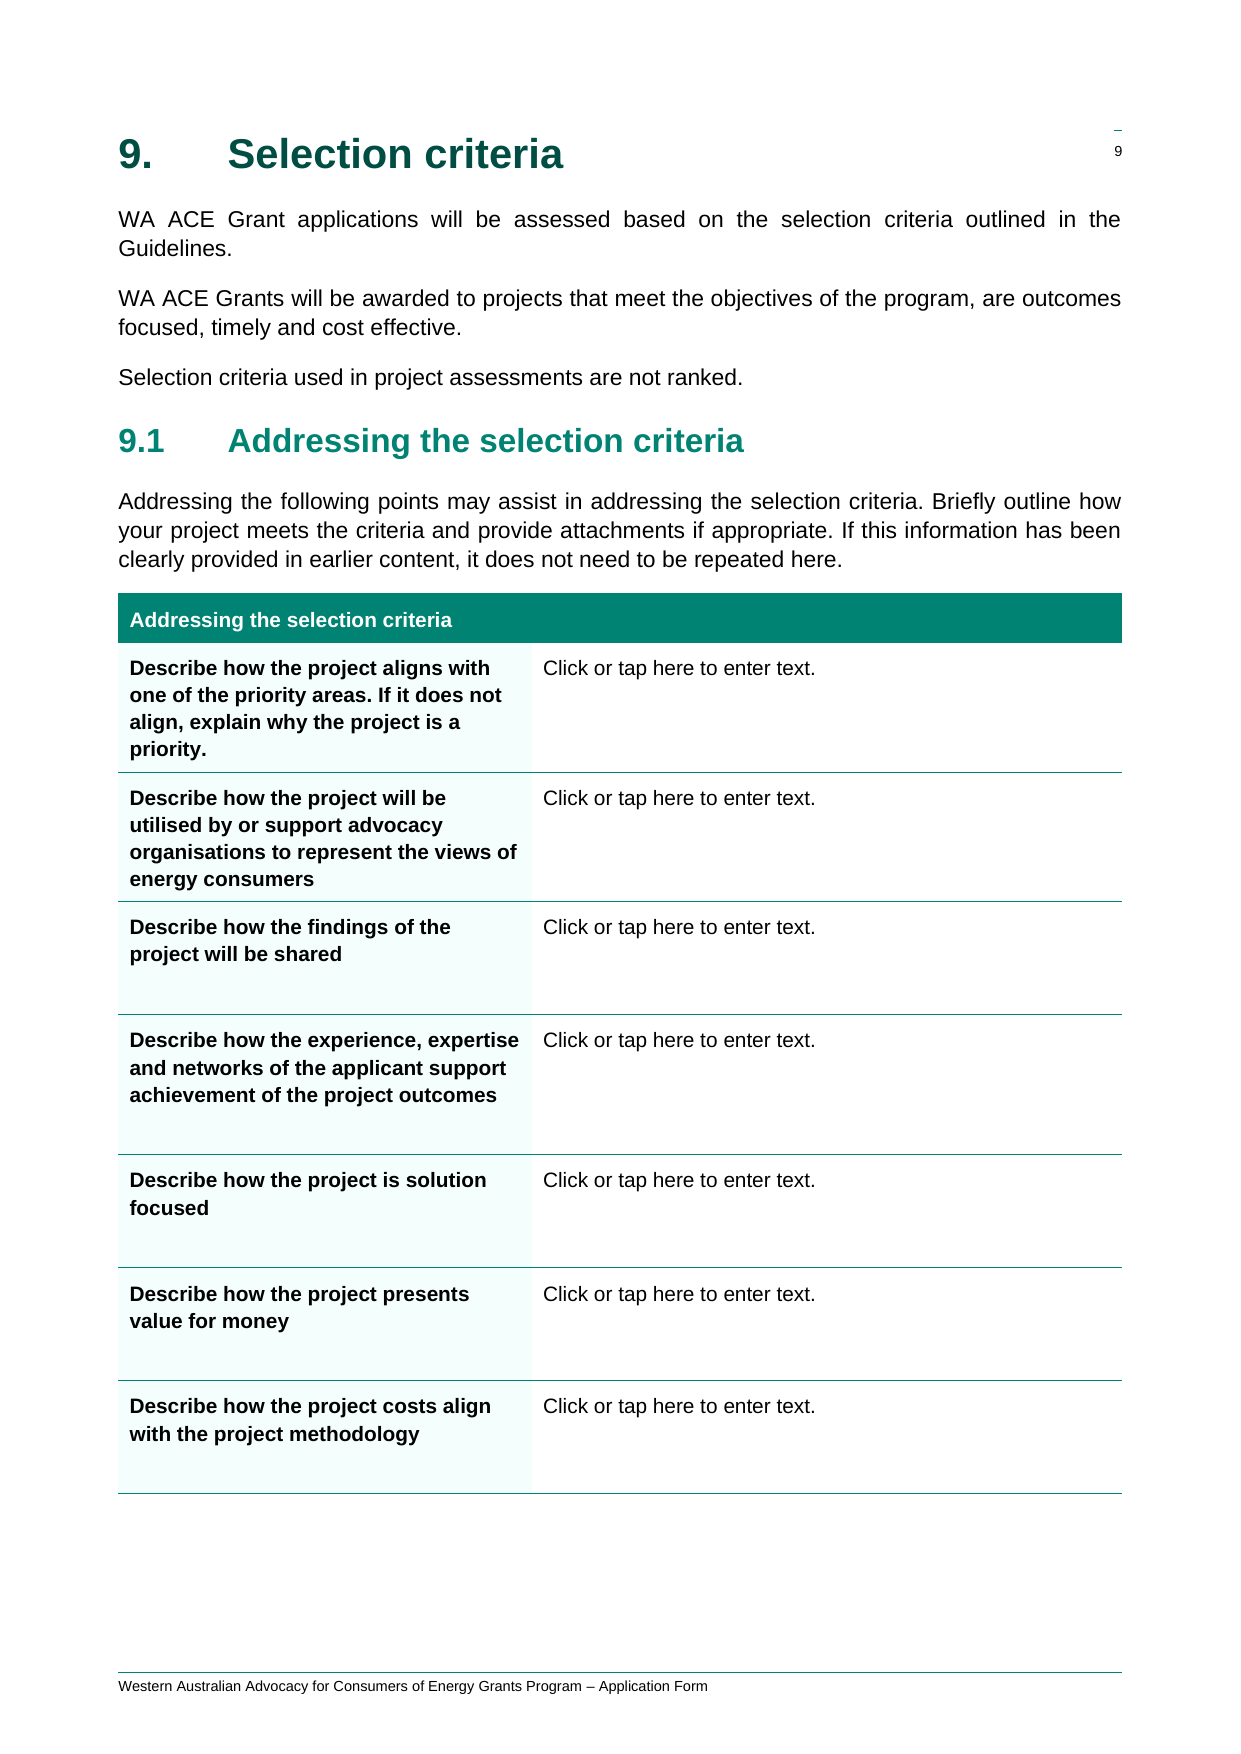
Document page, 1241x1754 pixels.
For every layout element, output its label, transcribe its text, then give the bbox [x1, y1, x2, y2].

table_header Addressing the selection criteria [118, 594, 532, 642]
table_cell Describe how the project presents value for money [118, 1268, 532, 1380]
subtitle Selection criteria [118, 130, 1122, 178]
table_cell Describe how the project aligns with one of the priority areas. If it does not align, explain why the project is a priority. [118, 643, 532, 771]
table_cell Describe how the experience, expertise and networks of the applicant support achievement of the project outcomes [118, 1015, 532, 1154]
table_cell Describe how the project costs align with the project methodology [118, 1381, 532, 1493]
table_cell Describe how the project will be utilised by or support advocacy organisations to represent the views of energy consumers [118, 773, 532, 901]
text Selection criteria used in project assessments are not ranked. [118, 361, 1122, 390]
text WA ACE Grant applications will be assessed based on the selection criteria outlined in the Guidelines. [118, 203, 1122, 261]
table_header [532, 594, 1122, 642]
table_cell Describe how the findings of the project will be shared [118, 902, 532, 1014]
text Addressing the following points may assist in addressing the selection criteria. Briefly outline how your project meets the criteria and provide attachments if appropriate. If this information has been clearly provided in earlier content, it does not need to be repeated here. [118, 485, 1122, 572]
table_cell Describe how the project is solution focused [118, 1155, 532, 1267]
text WA ACE Grants will be awarded to projects that meet the objectives of the program, are outcomes focused, timely and cost effective. [118, 282, 1122, 340]
subtitle Addressing the selection criteria [118, 422, 1122, 460]
